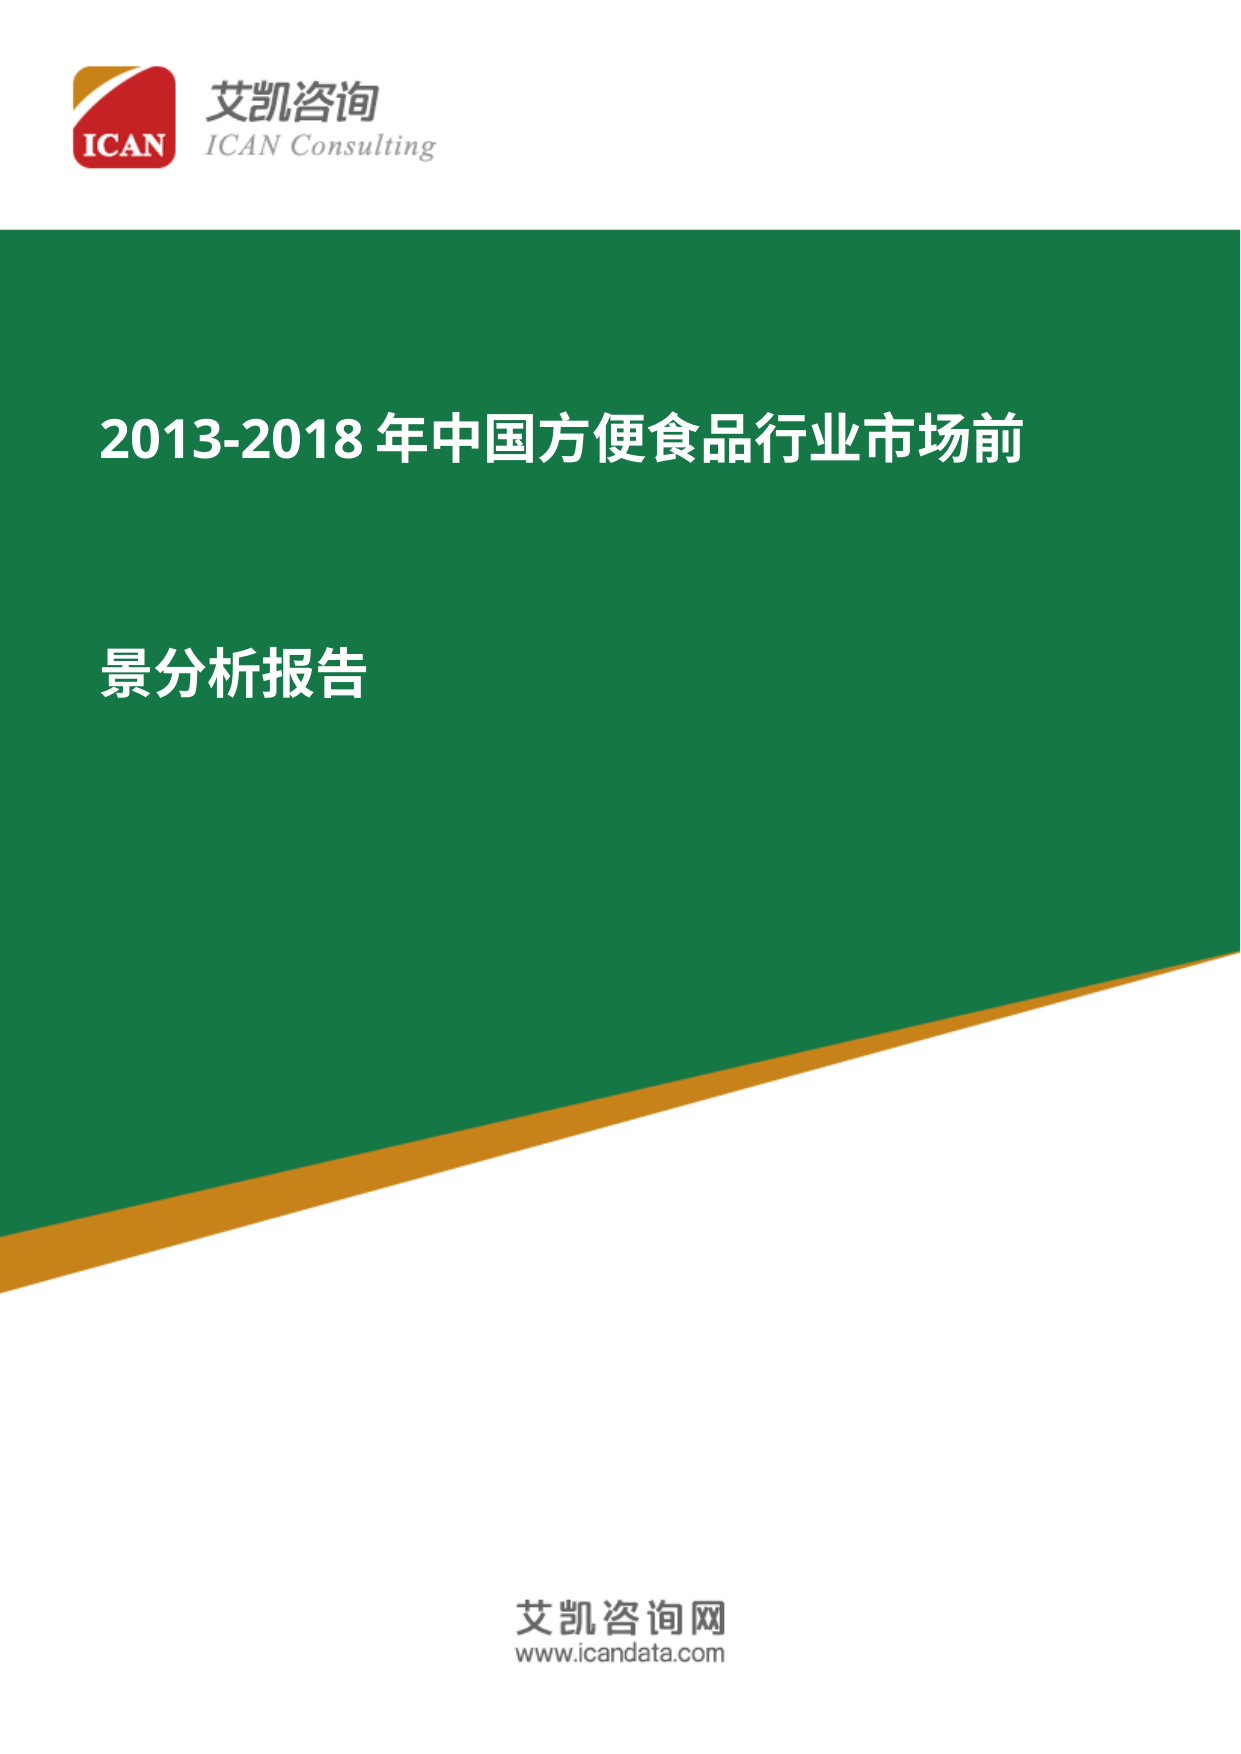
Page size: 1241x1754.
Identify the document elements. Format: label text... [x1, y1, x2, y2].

subtitle 2013-2018年中国方便食品行业市场前景分析报告 [99, 386, 1053, 718]
picture [0, 5, 1241, 1754]
